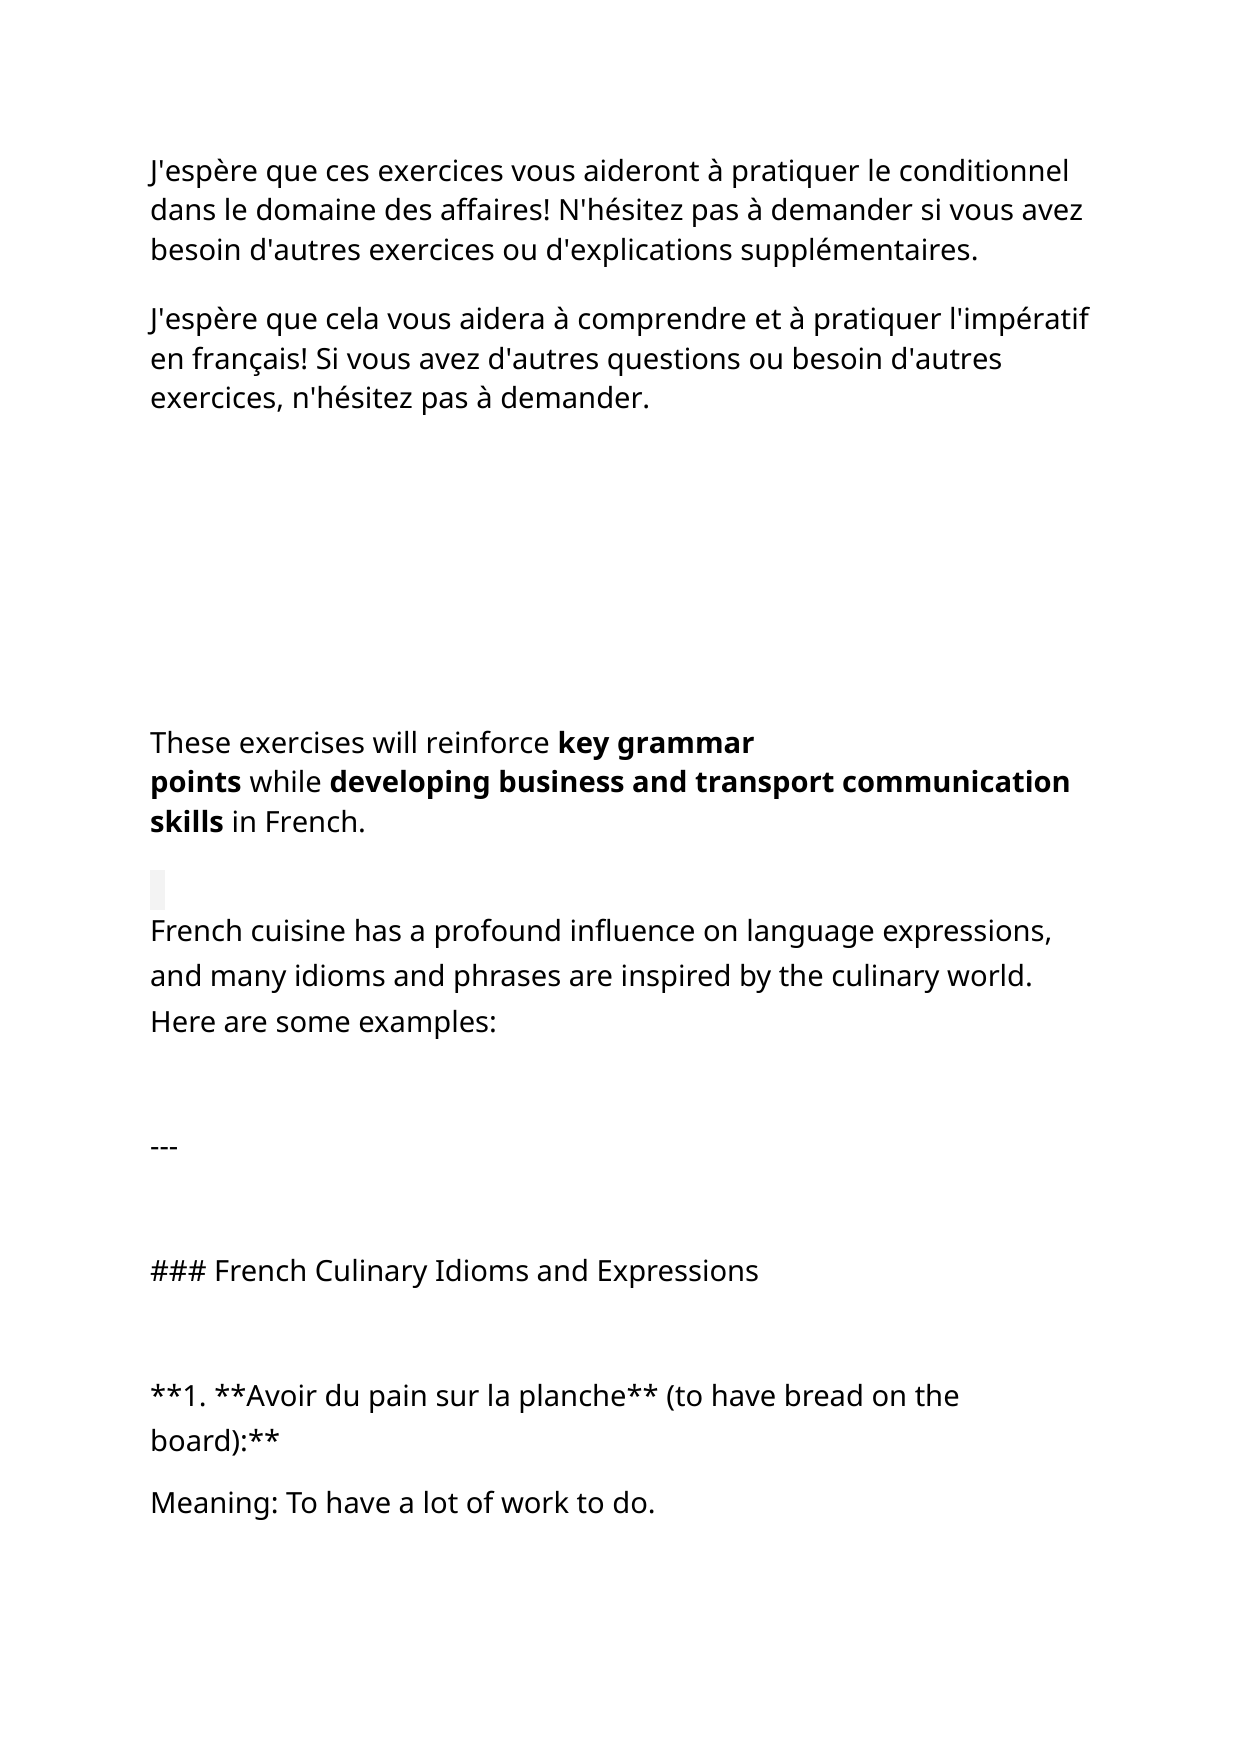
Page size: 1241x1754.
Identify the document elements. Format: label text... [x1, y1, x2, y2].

text --- [150, 1126, 1090, 1165]
text These exercises will reinforce key grammar points while developing business and transport communication skills in French. [150, 722, 1090, 841]
text Meaning: To have a lot of work to do. [150, 1483, 1090, 1522]
text J'espère que cela vous aidera à comprendre et à pratiquer l'impératif en français! Si vous avez d'autres questions ou besoin d'autres exercices, n'hésitez pas à demander. [150, 298, 1090, 417]
text ### French Culinary Idioms and Expressions [150, 1250, 1090, 1290]
text J'espère que ces exercices vous aideront à pratiquer le conditionnel dans le domaine des affaires! N'hésitez pas à demander si vous avez besoin d'autres exercices ou d'explications supplémentaires. [150, 150, 1090, 269]
text French cuisine has a profound influence on language expressions, and many idioms and phrases are inspired by the culinary world. Here are some examples: [150, 910, 1090, 1041]
text **1. **Avoir du pain sur la planche** (to have bread on the board):** [150, 1375, 1090, 1460]
